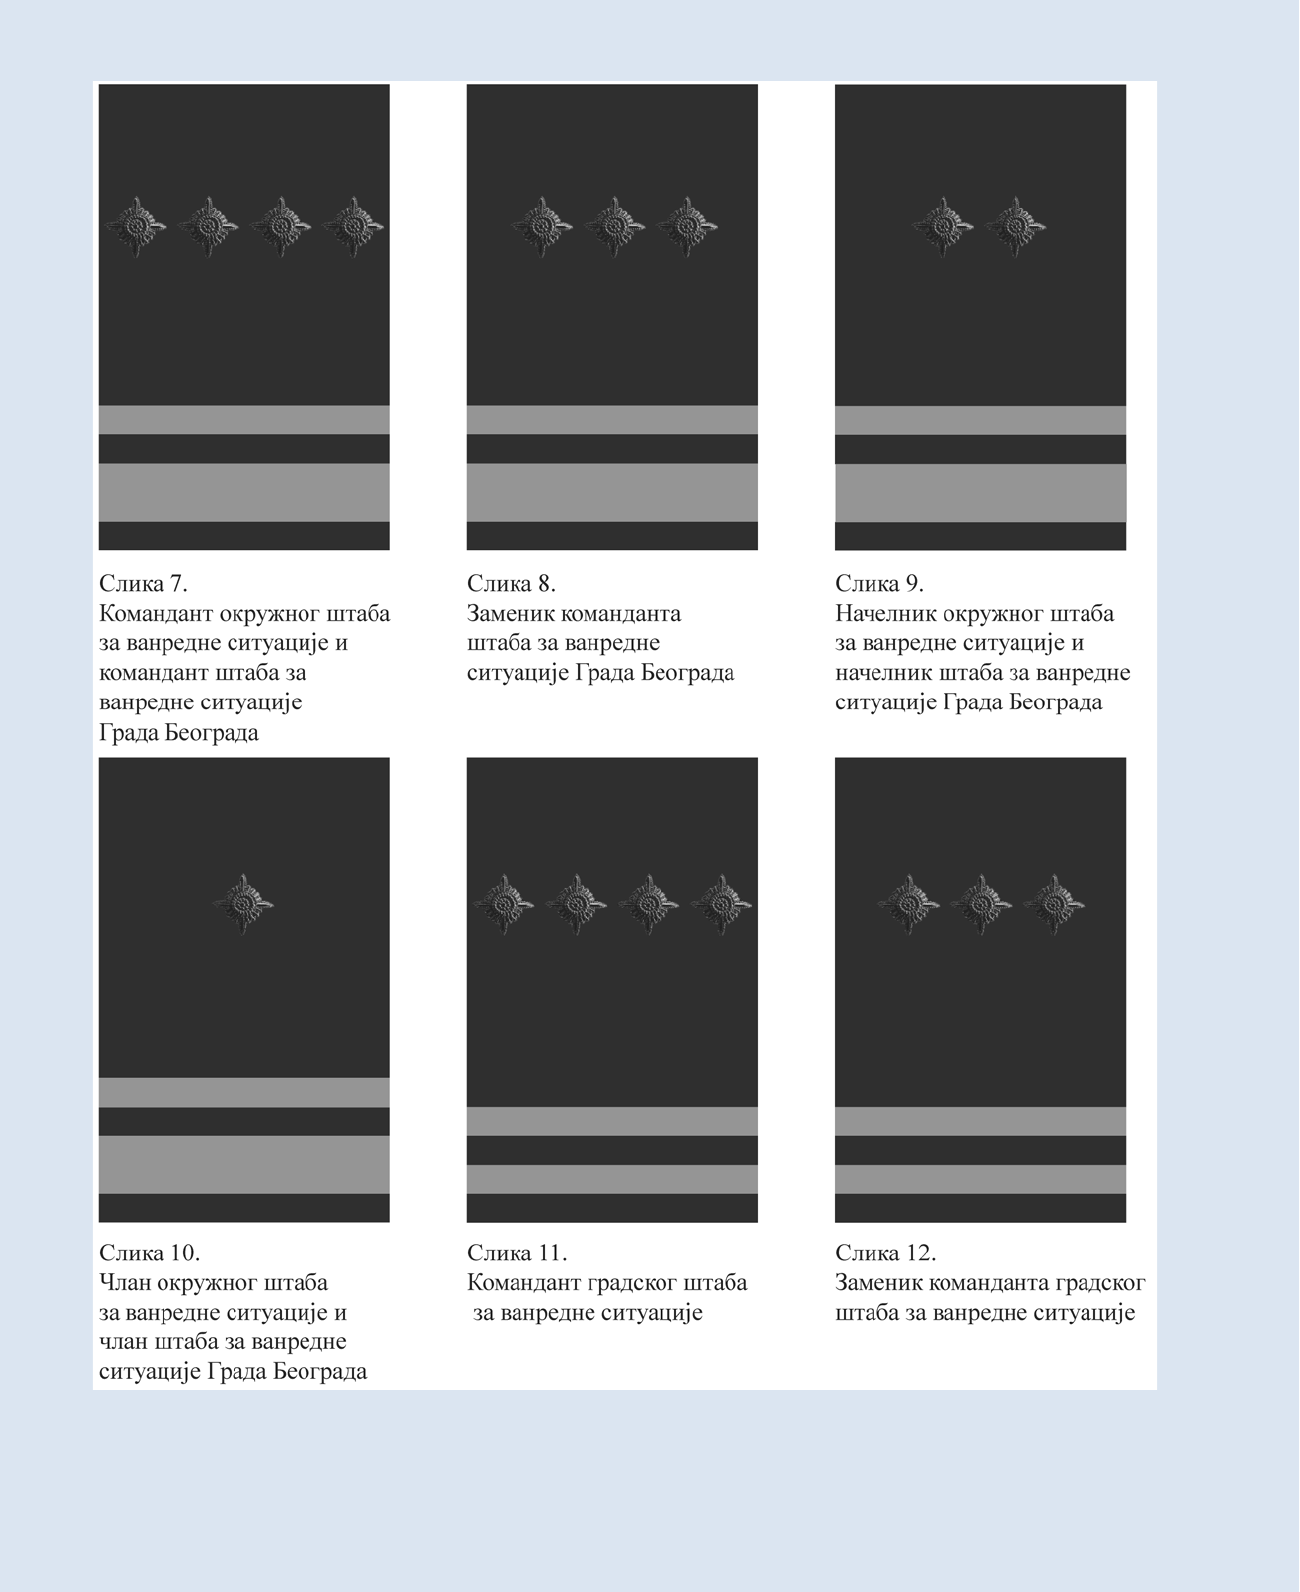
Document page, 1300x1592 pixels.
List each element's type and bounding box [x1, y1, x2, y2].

picture [92, 81, 1158, 1390]
